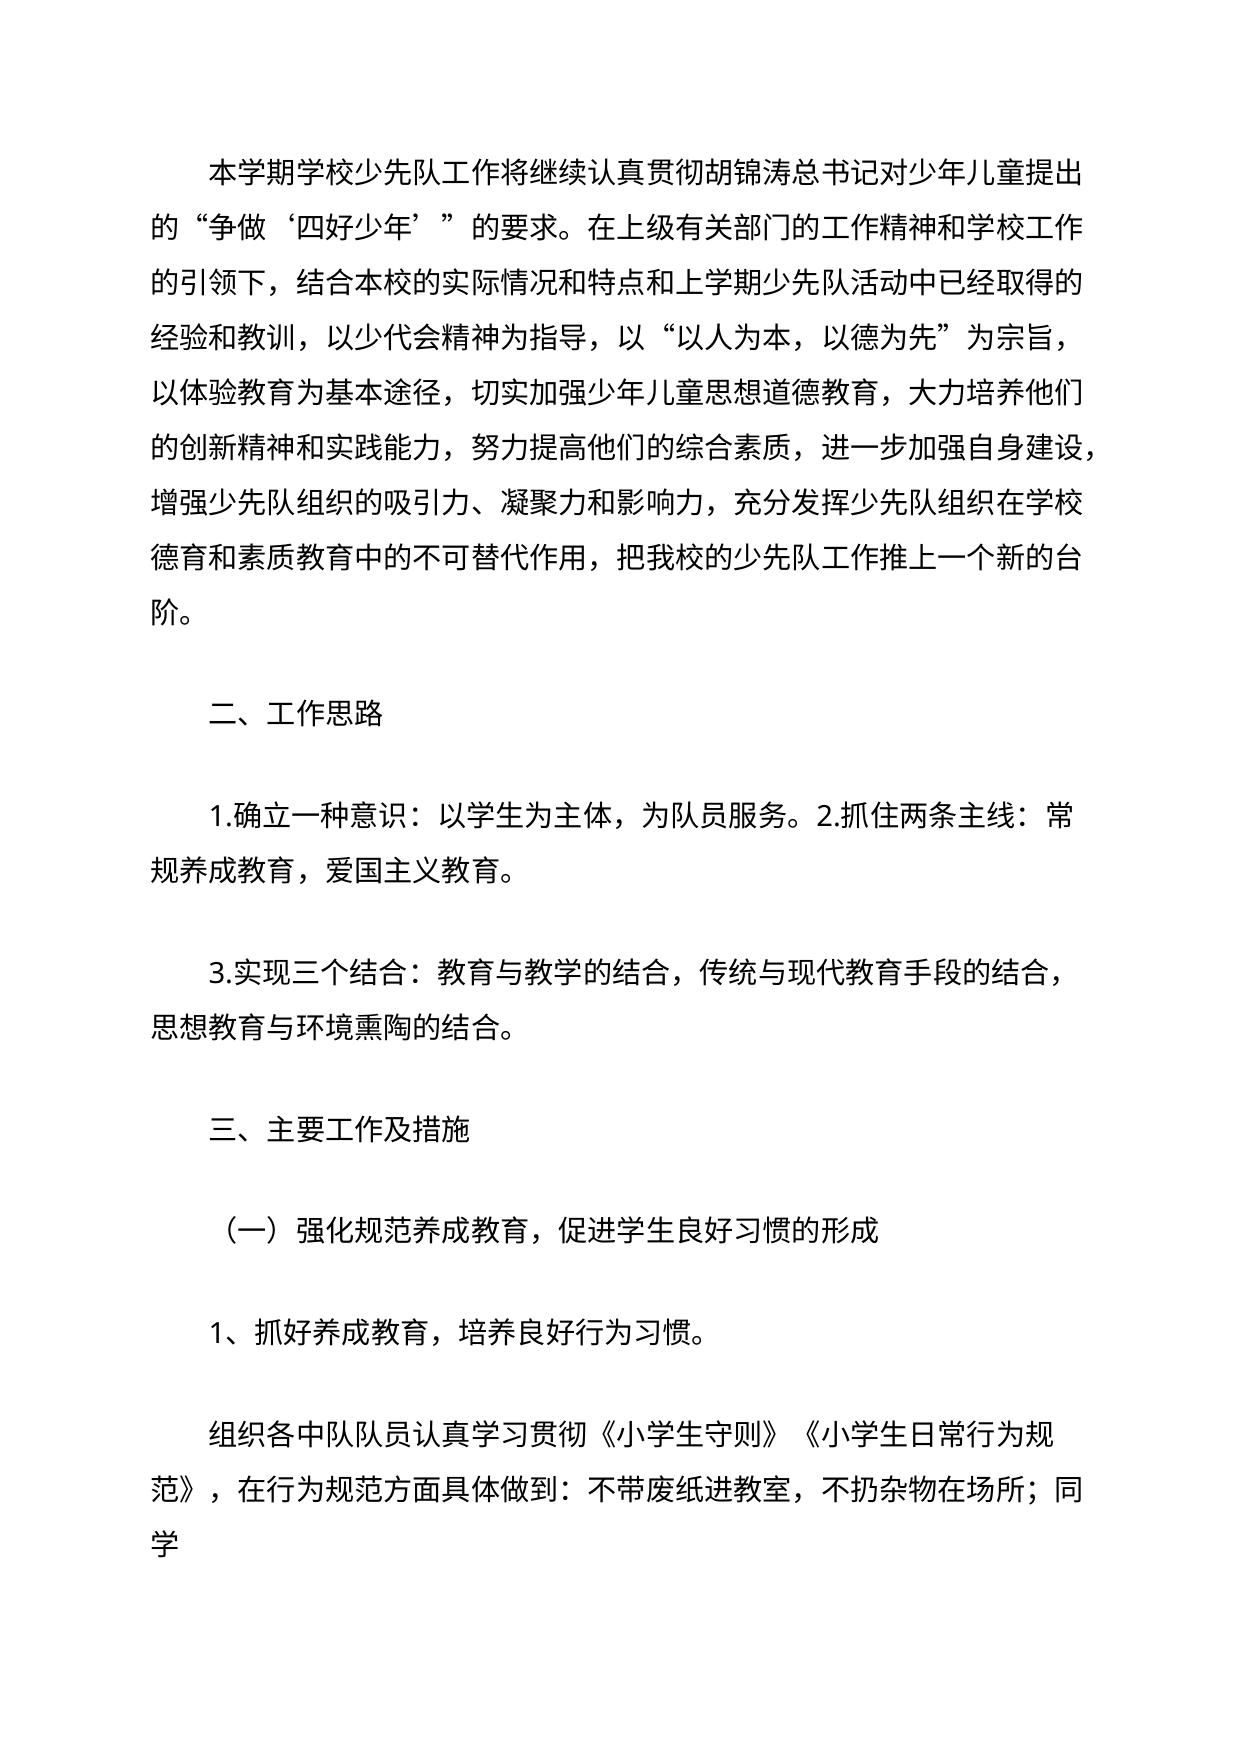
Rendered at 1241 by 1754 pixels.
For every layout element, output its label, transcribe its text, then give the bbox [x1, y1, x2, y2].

text 本学期学校少先队工作将继续认真贯彻胡锦涛总书记对少年儿童提出的“争做‘四好少年’”的要求。在上级有关部门的工作精神和学校工作的引领下，结合本校的实际情况和特点和上学期少先队活动中已经取得的经验和教训，以少代会精神为指导，以“以人为本，以德为先”为宗旨，以体验教育为基本途径，切实加强少年儿童思想道德教育，大力培养他们的创新精神和实践能力，努力提高他们的综合素质，进一步加强自身建设，增强少先队组织的吸引力、凝聚力和影响力，充分发挥少先队组织在学校德育和素质教育中的不可替代作用，把我校的少先队工作推上一个新的台阶。 [150, 150, 1090, 631]
text 组织各中队队员认真学习贯彻《小学生守则》《小学生日常行为规范》，在行为规范方面具体做到：不带废纸进教室，不扔杂物在场所；同学 [150, 1412, 1090, 1564]
text （一）强化规范养成教育，促进学生良好习惯的形成 [150, 1208, 1090, 1250]
text 3.实现三个结合：教育与教学的结合，传统与现代教育手段的结合，思想教育与环境熏陶的结合。 [150, 949, 1090, 1047]
text 三、主要工作及措施 [150, 1106, 1090, 1148]
text 1.确立一种意识：以学生为主体，为队员服务。2.抓住两条主线：常规养成教育，爱国主义教育。 [150, 793, 1090, 890]
text 二、工作思路 [150, 691, 1090, 733]
text 1、抓好养成教育，培养良好行为习惯。 [150, 1310, 1090, 1352]
